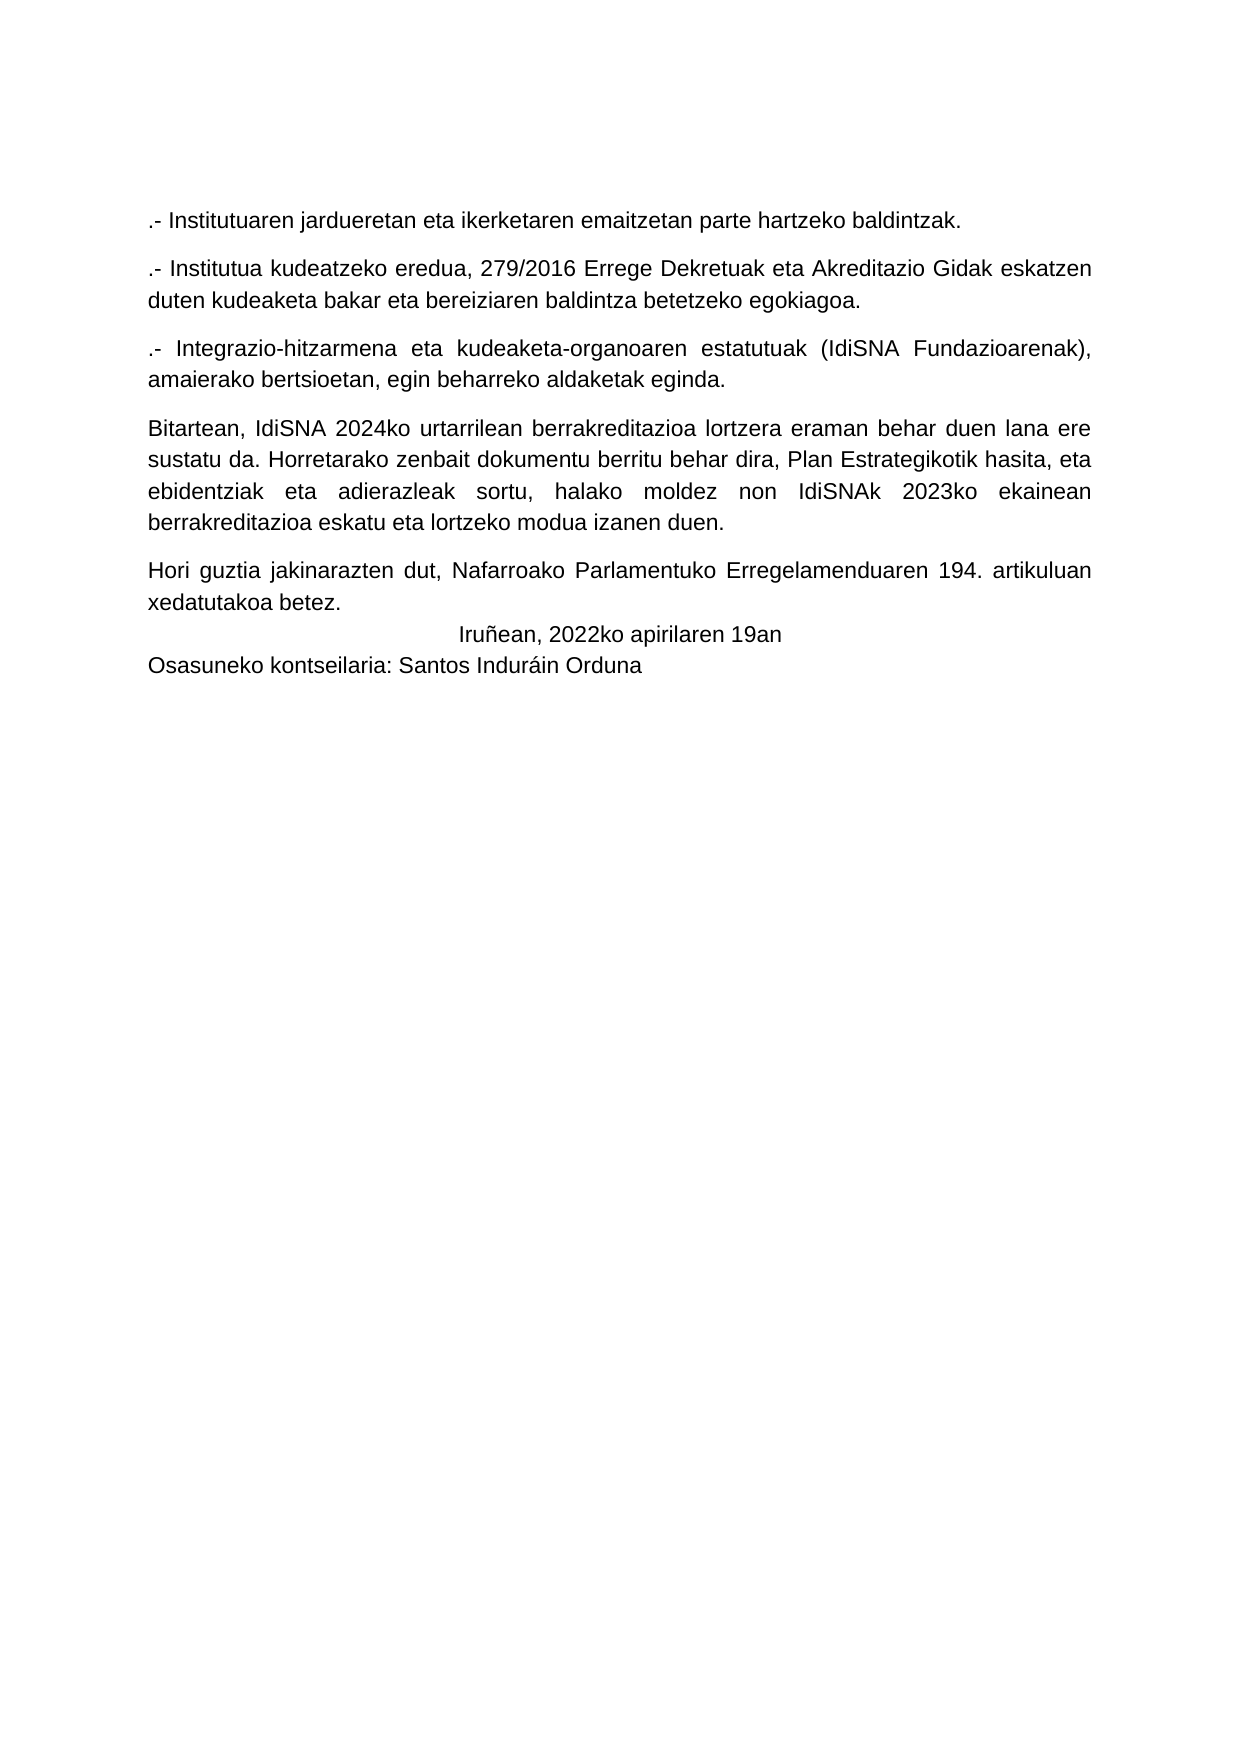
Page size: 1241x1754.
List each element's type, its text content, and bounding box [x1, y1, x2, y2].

text .- Institutuaren jardueretan eta ikerketaren emaitzetan parte hartzeko baldintzak. [148, 207, 1092, 233]
text Osasuneko kontseilaria: Santos Induráin Orduna [148, 652, 1092, 678]
text .- Institutua kudeatzeko eredua, 279/2016 Errege Dekretuak eta Akreditazio Gidak eskatzen duten kudeaketa bakar eta bereiziaren baldintza betetzeko egokiagoa. [148, 255, 1092, 313]
text .- Integrazio-hitzarmena eta kudeaketa-organoaren estatutuak (IdiSNA Fundazioarenak), amaierako bertsioetan, egin beharreko aldaketak eginda. [148, 335, 1092, 393]
text Iruñean, 2022ko apirilaren 19an [148, 621, 1092, 647]
text Hori guztia jakinarazten dut, Nafarroako Parlamentuko Erregelamenduaren 194. artikuluan xedatutakoa betez. [148, 557, 1092, 615]
text Bitartean, IdiSNA 2024ko urtarrilean berrakreditazioa lortzera eraman behar duen lana ere sustatu da. Horretarako zenbait dokumentu berritu behar dira, Plan Estrategikotik hasita, eta ebidentziak eta adierazleak sortu, halako moldez non IdiSNAk 2023ko ekainean berrakreditazioa eskatu eta lortzeko modua izanen duen. [148, 414, 1092, 536]
